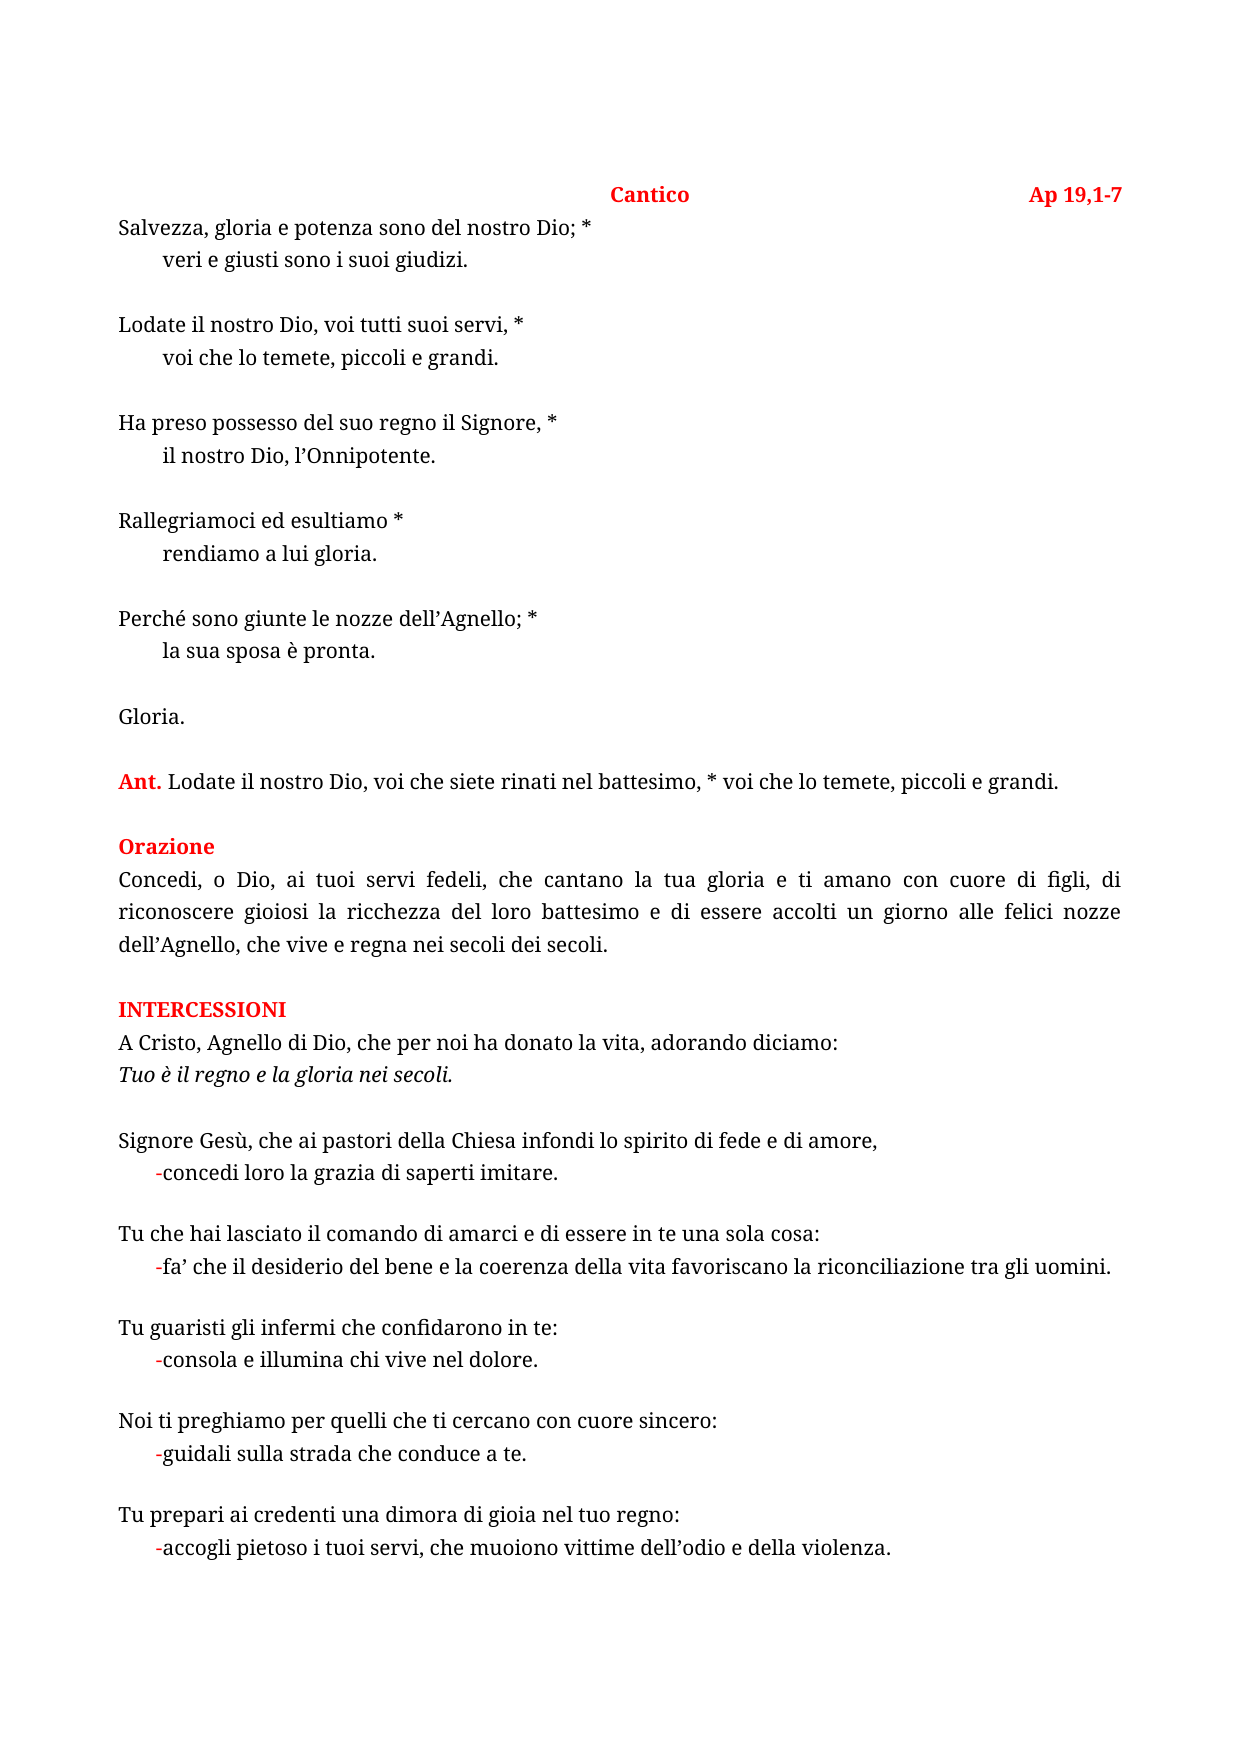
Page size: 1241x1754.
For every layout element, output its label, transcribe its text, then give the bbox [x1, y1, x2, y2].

text Concedi, o Dio, ai tuoi servi fedeli, che cantano la tua gloria e ti amano con cuore di figli, di riconoscere gioiosi la ricchezza del loro battesimo e di essere accolti un giorno alle felici nozze dell’Agnello, che vive e regna nei secoli dei secoli. [118, 865, 1122, 958]
text voi che lo temete, piccoli e grandi. [118, 343, 1122, 372]
text la sua sposa è pronta. [118, 637, 1122, 665]
text Salvezza, gloria e potenza sono del nostro Dio; * [118, 213, 1122, 241]
text rendiamo a lui gloria. [118, 539, 1122, 567]
text Rallegriamoci ed esultiamo * [118, 506, 1122, 535]
text INTERCESSIONI [118, 995, 1122, 1024]
text Orazione [118, 832, 1122, 861]
list accogli pietoso i tuoi servi, che muoiono vittime dell’odio e della violenza. [156, 1533, 1122, 1561]
list fa’ che il desiderio del bene e la coerenza della vita favoriscano la riconciliazione tra gli uomini. [156, 1252, 1122, 1280]
text Noi ti preghiamo per quelli che ti cercano con cuore sincero: [118, 1407, 1122, 1435]
text il nostro Dio, l’Onnipotente. [118, 441, 1122, 469]
text Tuo è il regno e la gloria nei secoli. [118, 1061, 1122, 1089]
text Tu guaristi gli infermi che confidarono in te: [118, 1313, 1122, 1341]
text veri e giusti sono i suoi giudizi. [118, 245, 1122, 274]
text A Cristo, Agnello di Dio, che per noi ha donato la vita, adorando diciamo: [118, 1028, 1122, 1056]
text Gloria. [118, 702, 1122, 730]
text Perché sono giunte le nozze dell’Agnello; * [118, 604, 1122, 632]
text Ant. Lodate il nostro Dio, voi che siete rinati nel battesimo, * voi che lo temete, piccoli e grandi. [118, 767, 1122, 796]
text Ha preso possesso del suo regno il Signore, * [118, 408, 1122, 437]
text Lodate il nostro Dio, voi tutti suoi servi, * [118, 311, 1122, 339]
text Signore Gesù, che ai pastori della Chiesa infondi lo spirito di fede e di amore, [118, 1126, 1122, 1154]
list consola e illumina chi vive nel dolore. [156, 1346, 1122, 1374]
list guidali sulla strada che conduce a te. [156, 1439, 1122, 1468]
list concedi loro la grazia di saperti imitare. [156, 1158, 1122, 1187]
text Tu prepari ai credenti una dimora di gioia nel tuo regno: [118, 1500, 1122, 1529]
text Tu che hai lasciato il comando di amarci e di essere in te una sola cosa: [118, 1219, 1122, 1248]
text Cantico Ap 19,1-7 [118, 180, 1122, 209]
